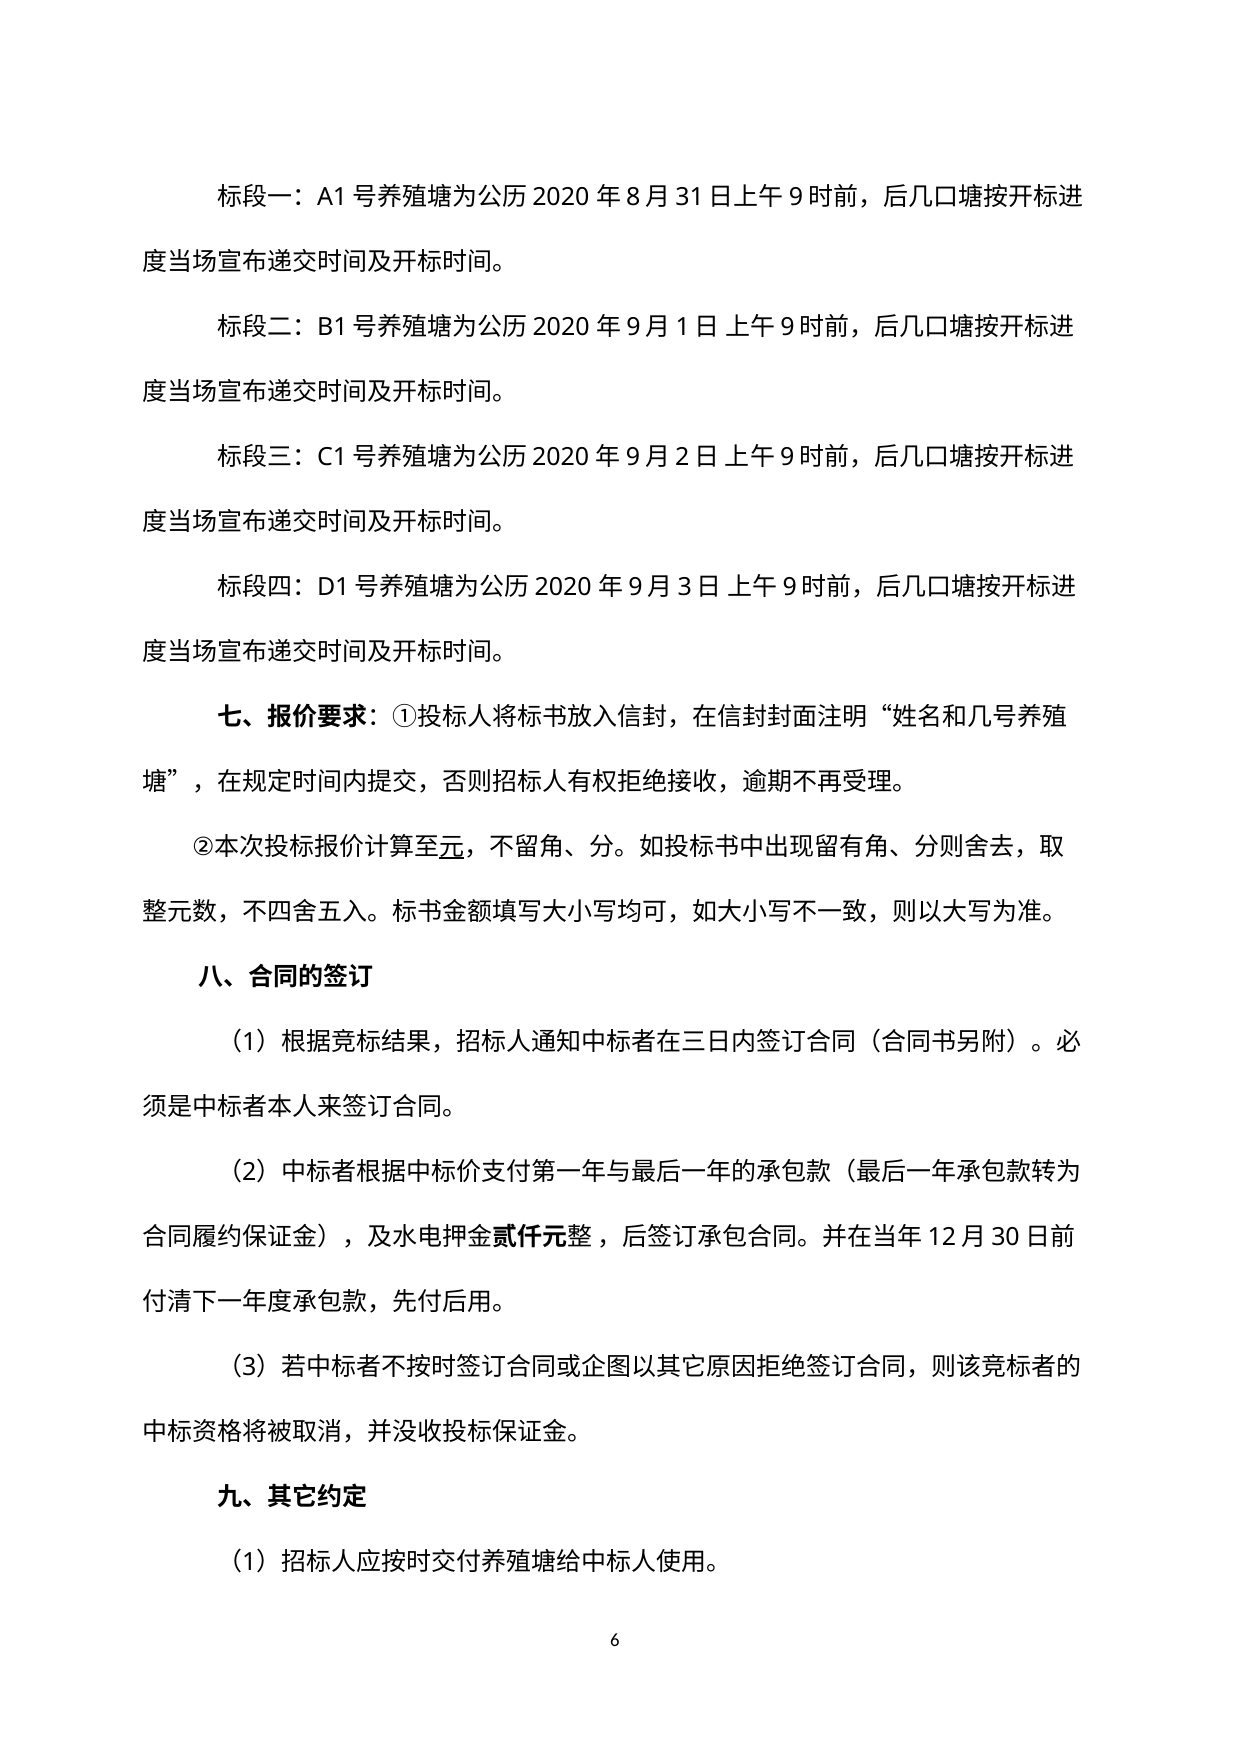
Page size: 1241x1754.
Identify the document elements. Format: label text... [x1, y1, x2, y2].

text 标段四：D1号养殖塘为公历2020 年9月3日 上午9时前，后几口塘按开标进度当场宣布递交时间及开标时间。 [142, 552, 1087, 682]
text （1）根据竞标结果，招标人通知中标者在三日内签订合同（合同书另附）。必须是中标者本人来签订合同。 [142, 1007, 1087, 1137]
text ②本次投标报价计算至元，不留角、分。如投标书中出现留有角、分则舍去，取整元数，不四舍五入。标书金额填写大小写均可，如大小写不一致，则以大写为准。 [142, 812, 1087, 942]
text 八、合同的签订 [142, 942, 1087, 1007]
text （2）中标者根据中标价支付第一年与最后一年的承包款（最后一年承包款转为合同履约保证金），及水电押金贰仟元整 ，后签订承包合同。并在当年12月30日前付清下一年度承包款，先付后用。 [142, 1137, 1087, 1332]
text 标段二：B1号养殖塘为公历2020 年9月1日 上午9时前，后几口塘按开标进度当场宣布递交时间及开标时间。 [142, 292, 1087, 422]
text 七、报价要求：①投标人将标书放入信封，在信封封面注明“姓名和几号养殖塘”，在规定时间内提交，否则招标人有权拒绝接收，逾期不再受理。 [142, 682, 1087, 812]
text （3）若中标者不按时签订合同或企图以其它原因拒绝签订合同，则该竞标者的中标资格将被取消，并没收投标保证金。 [142, 1332, 1087, 1462]
text 九、其它约定 [142, 1462, 1087, 1527]
text （1）招标人应按时交付养殖塘给中标人使用。 [142, 1527, 1087, 1592]
text 标段三：C1号养殖塘为公历2020 年9月2日 上午9时前，后几口塘按开标进度当场宣布递交时间及开标时间。 [142, 422, 1087, 552]
text 标段一：A1号养殖塘为公历2020 年8月31日上午9时前，后几口塘按开标进度当场宣布递交时间及开标时间。 [142, 162, 1087, 292]
